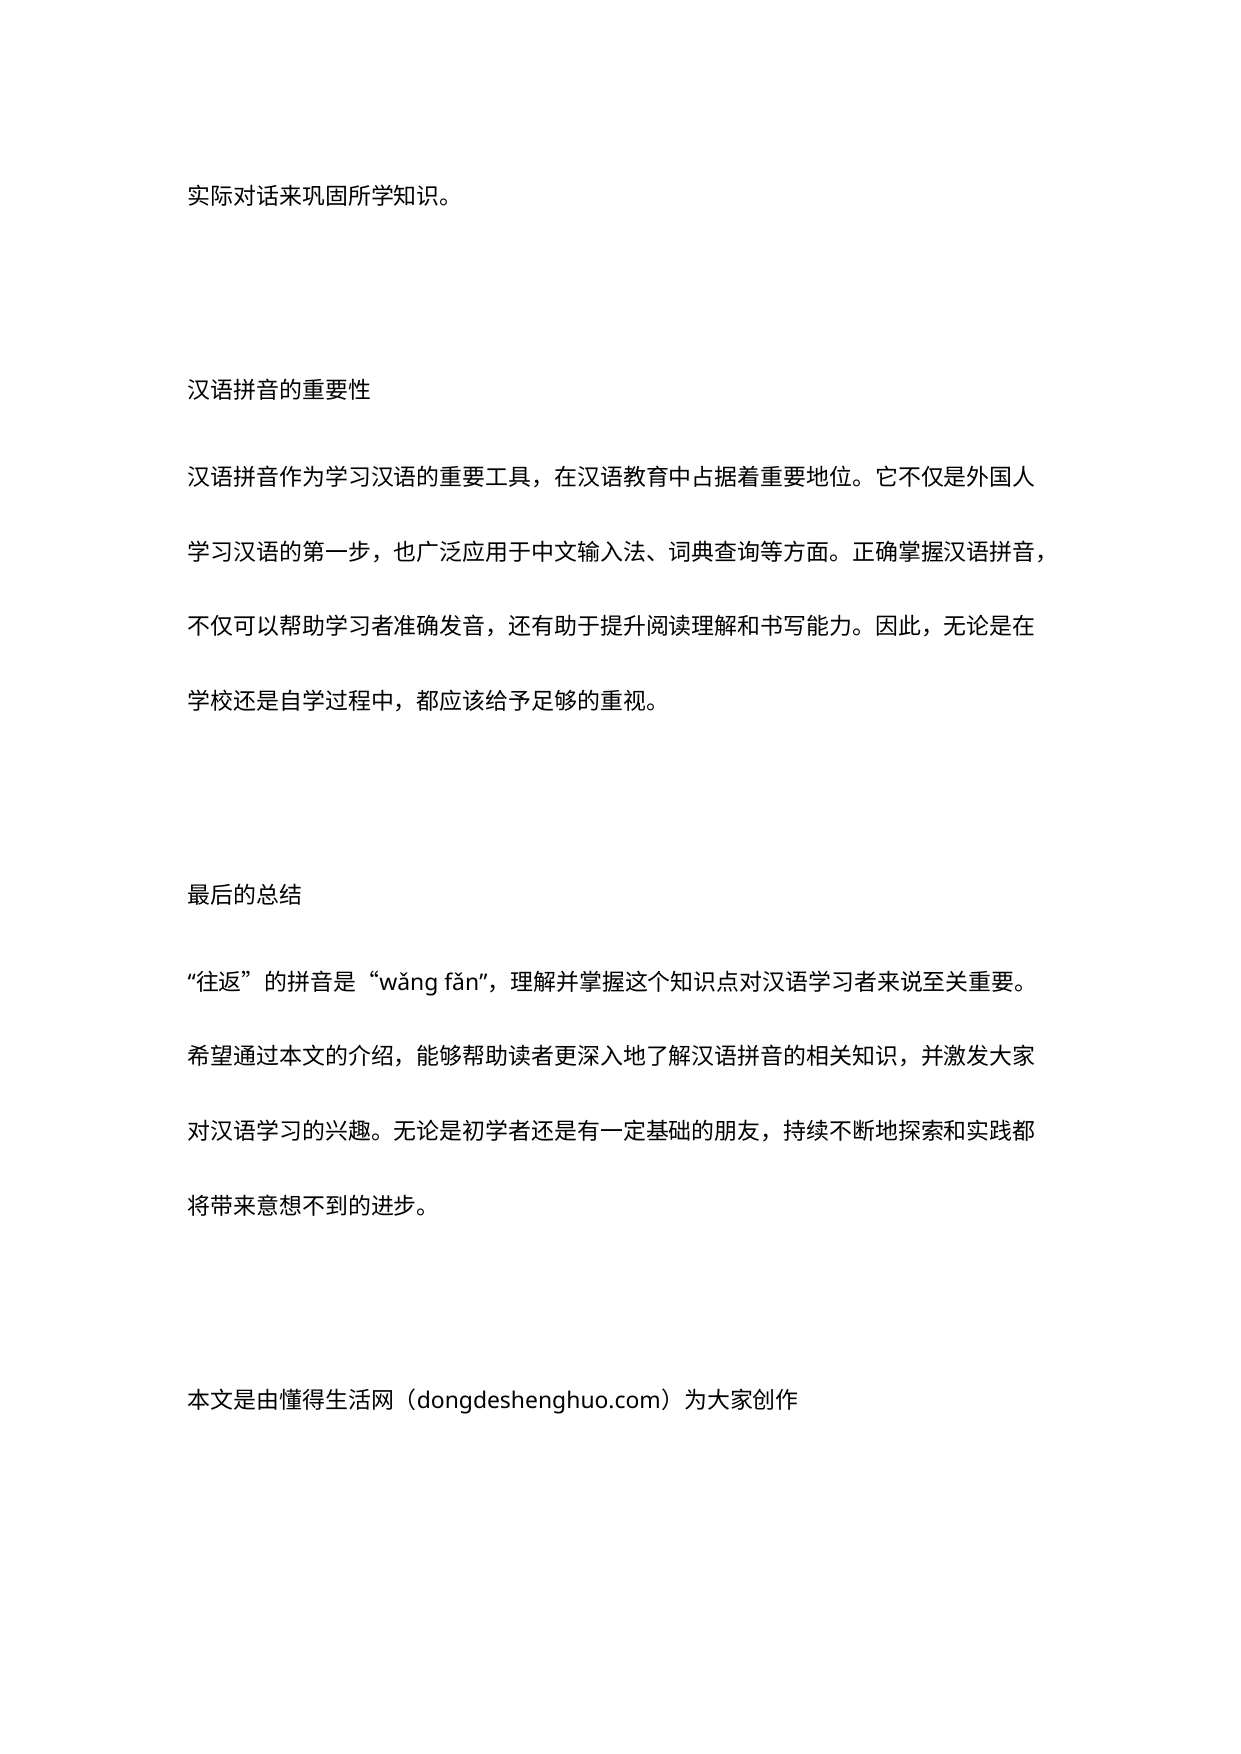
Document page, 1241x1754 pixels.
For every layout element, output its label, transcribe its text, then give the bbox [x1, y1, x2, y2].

text 汉语拼音作为学习汉语的重要工具，在汉语教育中占据着重要地位。它不仅是外国人学习汉语的第一步，也广泛应用于中文输入法、词典查询等方面。正确掌握汉语拼音，不仅可以帮助学习者准确发音，还有助于提升阅读理解和书写能力。因此，无论是在学校还是自学过程中，都应该给予足够的重视。 [187, 443, 1053, 732]
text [187, 162, 1053, 227]
text “往返”的拼音是“wǎng fǎn”，理解并掌握这个知识点对汉语学习者来说至关重要。希望通过本文的介绍，能够帮助读者更深入地了解汉语拼音的相关知识，并激发大家对汉语学习的兴趣。无论是初学者还是有一定基础的朋友，持续不断地探索和实践都将带来意想不到的进步。 [187, 948, 1053, 1237]
text 本文是由懂得生活网（dongdeshenghuo.com）为大家创作 [187, 1366, 1053, 1431]
text 汉语拼音的重要性 [187, 356, 1053, 421]
text 最后的总结 [187, 861, 1053, 926]
